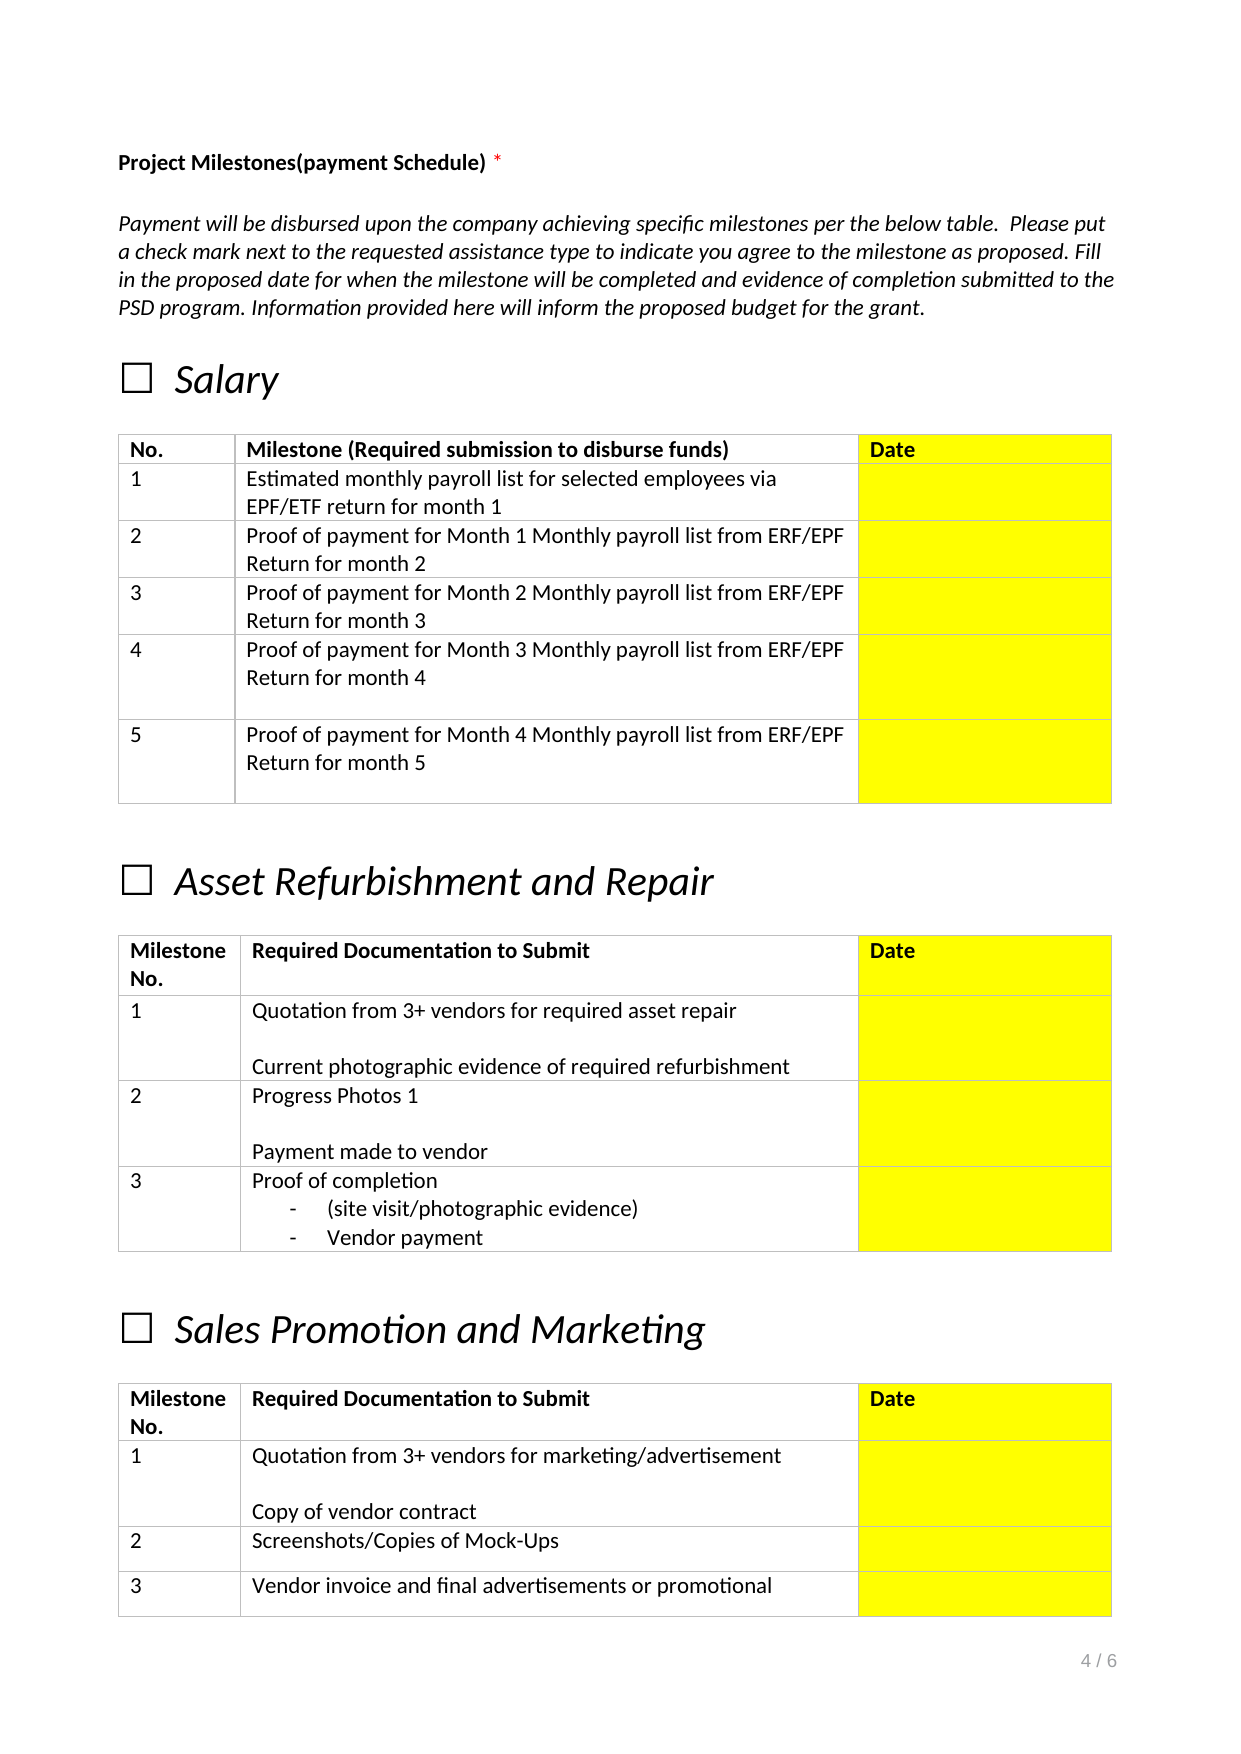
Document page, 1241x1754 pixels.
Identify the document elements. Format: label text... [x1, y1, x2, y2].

table_cell Proof of completion (site visit/photographic evidence) Vendor payment [241, 1167, 858, 1251]
table_cell 3 [119, 1167, 240, 1251]
text Payment will be disbursed upon the company achieving specific milestones per the below table. Please put a check mark next to the requested assistance type to indicate you agree to the milestone as proposed. Fill in the proposed date for when the milestone will be completed and evidence of completion submitted to the PSD program. Information provided here will inform the proposed budget for the grant. [118, 209, 1122, 321]
table_cell [859, 1527, 1111, 1571]
table_header No. [119, 435, 234, 463]
table_cell Progress Photos 1 Payment made to vendor [241, 1081, 858, 1166]
table_header Required Documentation to Submit [241, 1384, 858, 1440]
table_cell [859, 578, 1111, 634]
table_header Date [859, 435, 1111, 463]
table_cell Quotation from 3+ vendors for marketing/advertisement Copy of vendor contract [241, 1441, 858, 1526]
table_cell Proof of payment for Month 2 Monthly payroll list from ERF/EPF Return for month 3 [236, 578, 858, 634]
text Project Milestones(payment Schedule) * [118, 148, 1122, 176]
table_cell Proof of payment for Month 3 Monthly payroll list from ERF/EPF Return for month 4 [236, 635, 858, 719]
table_cell [859, 720, 1111, 803]
table_cell [859, 635, 1111, 719]
table_cell 1 [119, 1441, 240, 1526]
table_cell [859, 996, 1111, 1080]
table_cell Proof of payment for Month 1 Monthly payroll list from ERF/EPF Return for month 2 [236, 521, 858, 577]
table_cell [859, 1572, 1111, 1616]
table_cell 4 [119, 635, 234, 719]
table_cell 3 [119, 1572, 240, 1616]
table_header Date [859, 1384, 1111, 1440]
table_cell 1 [119, 996, 240, 1080]
table_cell 2 [119, 1527, 240, 1571]
table_cell 2 [119, 521, 234, 577]
table_header Milestone No. [119, 936, 240, 995]
table_header Required Documentation to Submit [241, 936, 858, 995]
table_cell 1 [119, 464, 234, 520]
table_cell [241, 1572, 858, 1616]
text Salary [118, 349, 1122, 406]
table_cell [859, 1081, 1111, 1166]
text Asset Refurbishment and Repair [118, 851, 1122, 907]
table_cell Estimated monthly payroll list for selected employees via EPF/ETF return for month 1 [236, 464, 858, 520]
table_cell [859, 464, 1111, 520]
table_header Milestone No. [119, 1384, 240, 1440]
table_cell [859, 1167, 1111, 1251]
table_cell 3 [119, 578, 234, 634]
table_cell Screenshots/Copies of Mock-Ups [241, 1527, 858, 1571]
table_cell [859, 1441, 1111, 1526]
table_cell 5 [119, 720, 234, 803]
table_cell Proof of payment for Month 4 Monthly payroll list from ERF/EPF Return for month 5 [236, 720, 858, 803]
text Sales Promotion and Marketing [118, 1298, 1122, 1355]
table_header Date [859, 936, 1111, 995]
table_cell Quotation from 3+ vendors for required asset repair Current photographic evidence of required refurbishment [241, 996, 858, 1080]
table_cell 2 [119, 1081, 240, 1166]
table_header Milestone (Required submission to disburse funds) [236, 435, 858, 463]
table_cell [859, 521, 1111, 577]
